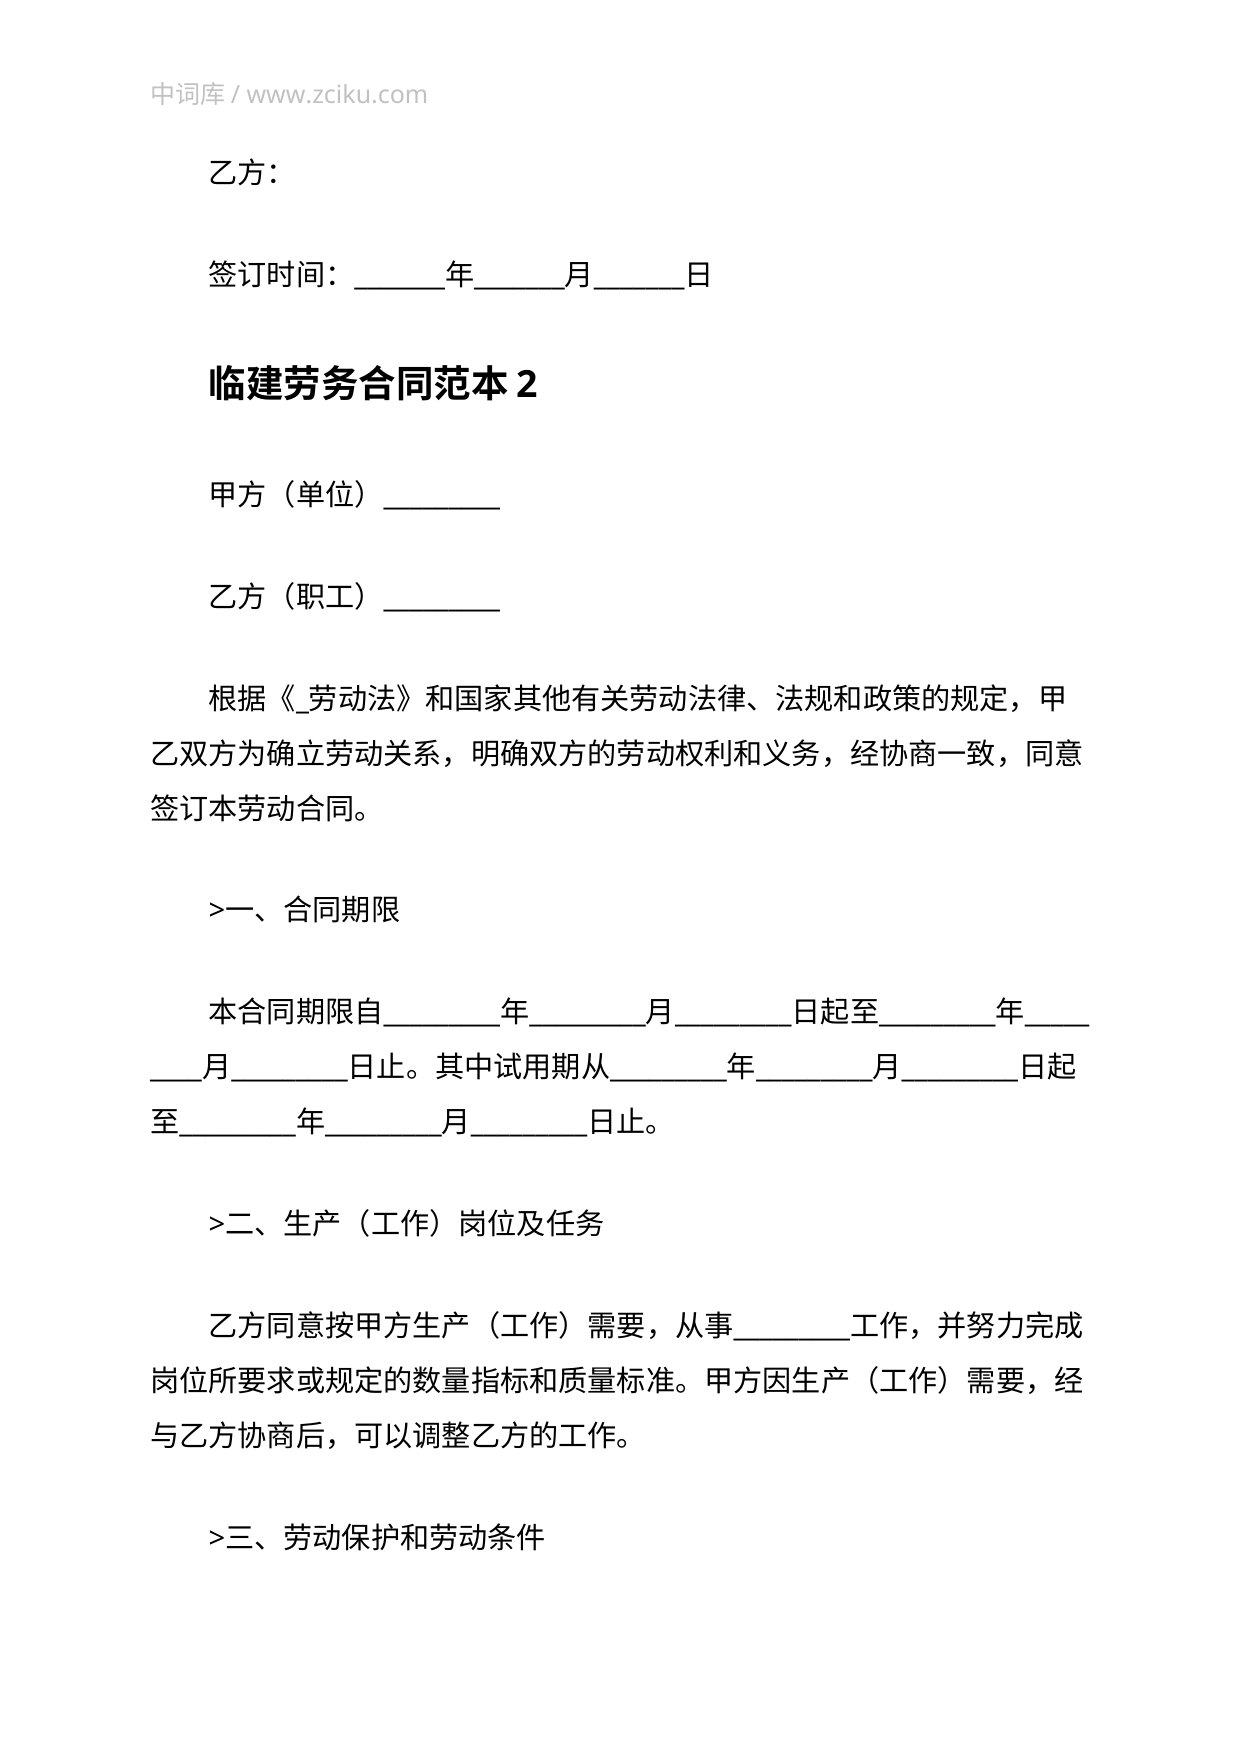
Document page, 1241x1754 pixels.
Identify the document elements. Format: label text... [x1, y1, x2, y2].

text >一、合同期限 [150, 887, 1090, 929]
text 乙方（职工）_________ [150, 573, 1090, 616]
text 乙方： [150, 150, 1090, 192]
text >三、劳动保护和劳动条件 [150, 1514, 1090, 1557]
text 甲方（单位）_________ [150, 471, 1090, 514]
text 临建劳务合同范本2 [150, 354, 1090, 408]
text 签订时间：_______年_______月_______日 [150, 252, 1090, 294]
text 乙方同意按甲方生产（工作）需要，从事_________工作，并努力完成岗位所要求或规定的数量指标和质量标准。甲方因生产（工作）需要，经与乙方协商后，可以调整乙方的工作。 [150, 1303, 1090, 1455]
text >二、生产（工作）岗位及任务 [150, 1201, 1090, 1243]
text 本合同期限自_________年_________月_________日起至_________年_________月_________日止。其中试用期从_________年_________月_________日起至_________年_________月_________日止。 [150, 989, 1090, 1141]
text 根据《_劳动法》和国家其他有关劳动法律、法规和政策的规定，甲乙双方为确立劳动关系，明确双方的劳动权利和义务，经协商一致，同意签订本劳动合同。 [150, 675, 1090, 827]
